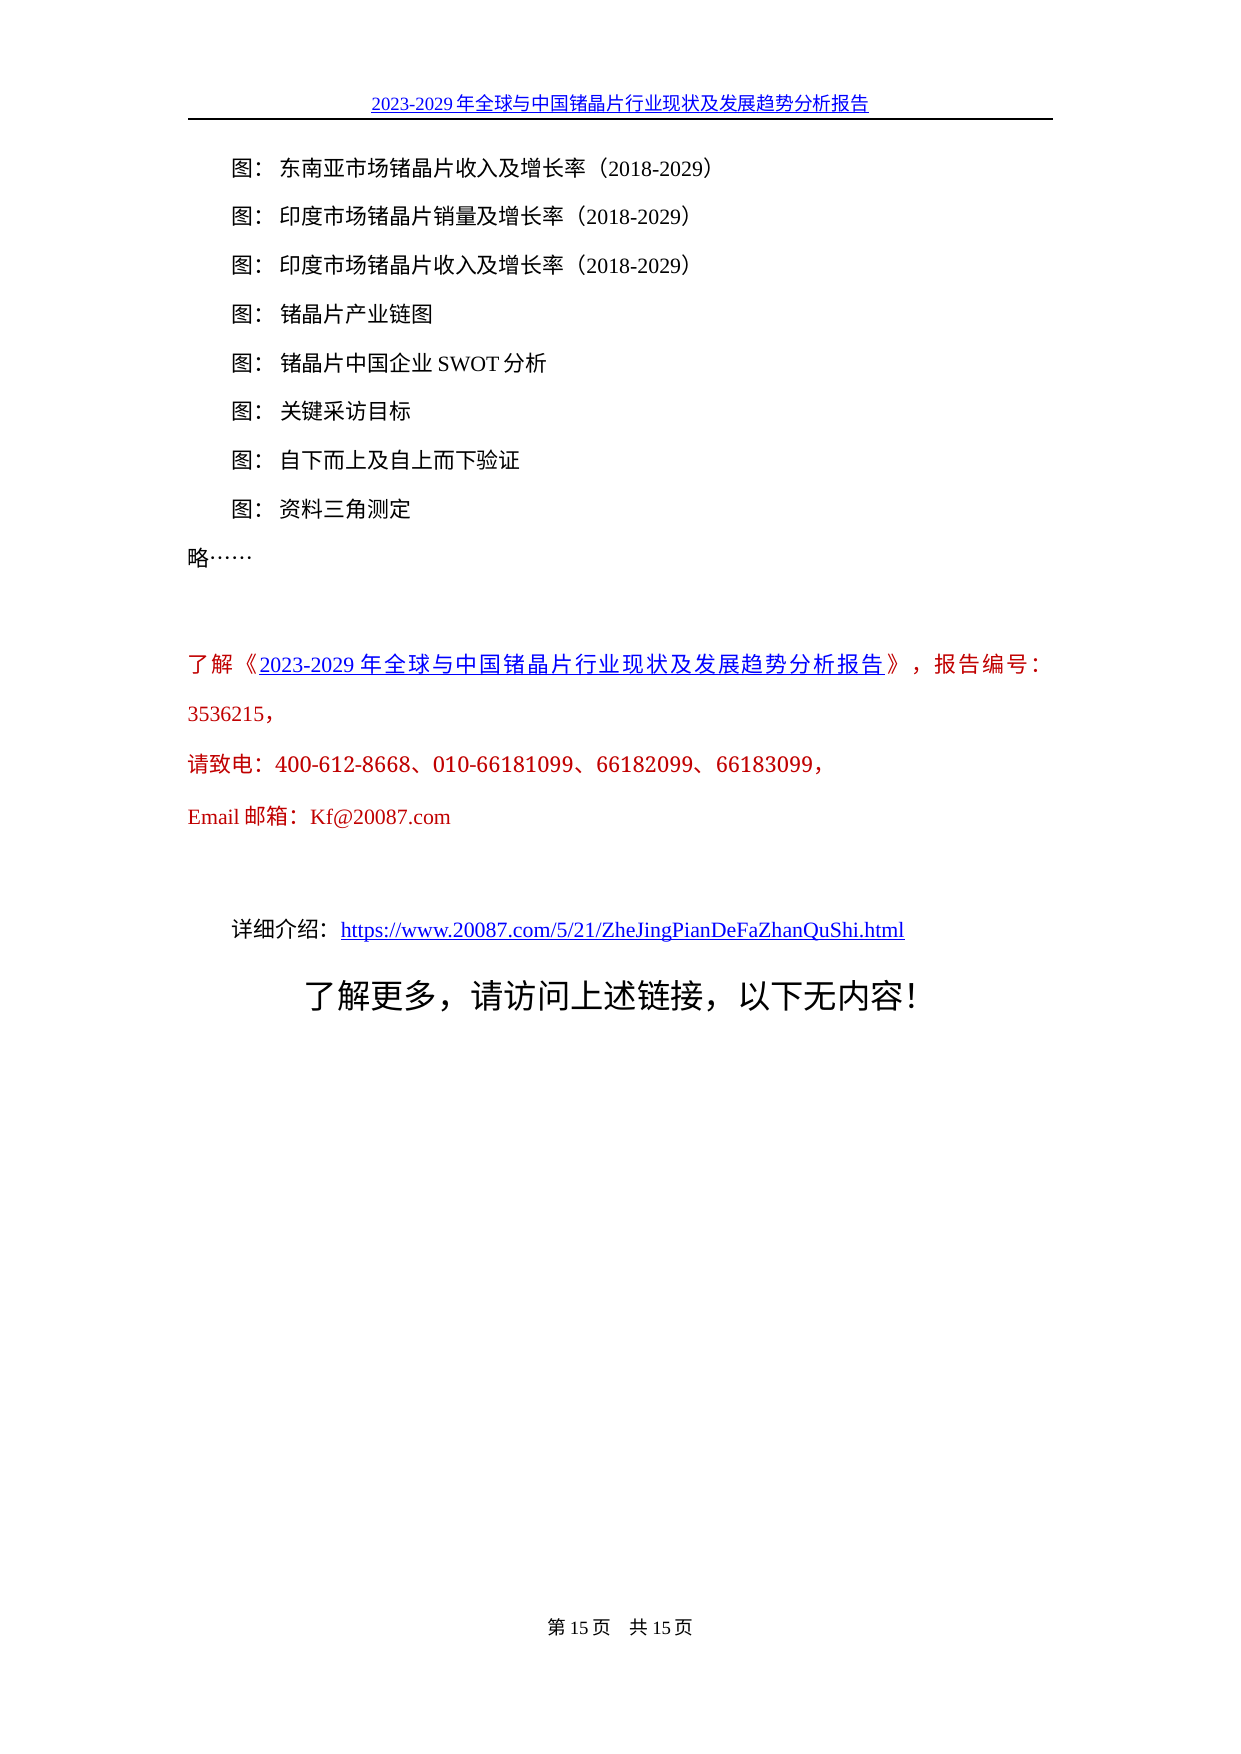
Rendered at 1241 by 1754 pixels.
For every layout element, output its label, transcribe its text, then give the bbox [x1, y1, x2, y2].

text Email邮箱：Kf@20087.com [187, 798, 1053, 831]
text 了解《2023-2029年全球与中国锗晶片行业现状及发展趋势分析报告》，报告编号：3536215， [187, 647, 1053, 728]
text 请致电：400-612-8668、010-66181099、66182099、66183099， [187, 747, 1053, 779]
text 详细介绍：https://www.20087.com/5/21/ZheJingPianDeFaZhanQuShi.html [187, 911, 1053, 944]
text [187, 150, 1053, 573]
title 了解更多，请访问上述链接，以下无内容！ [187, 961, 1053, 1026]
